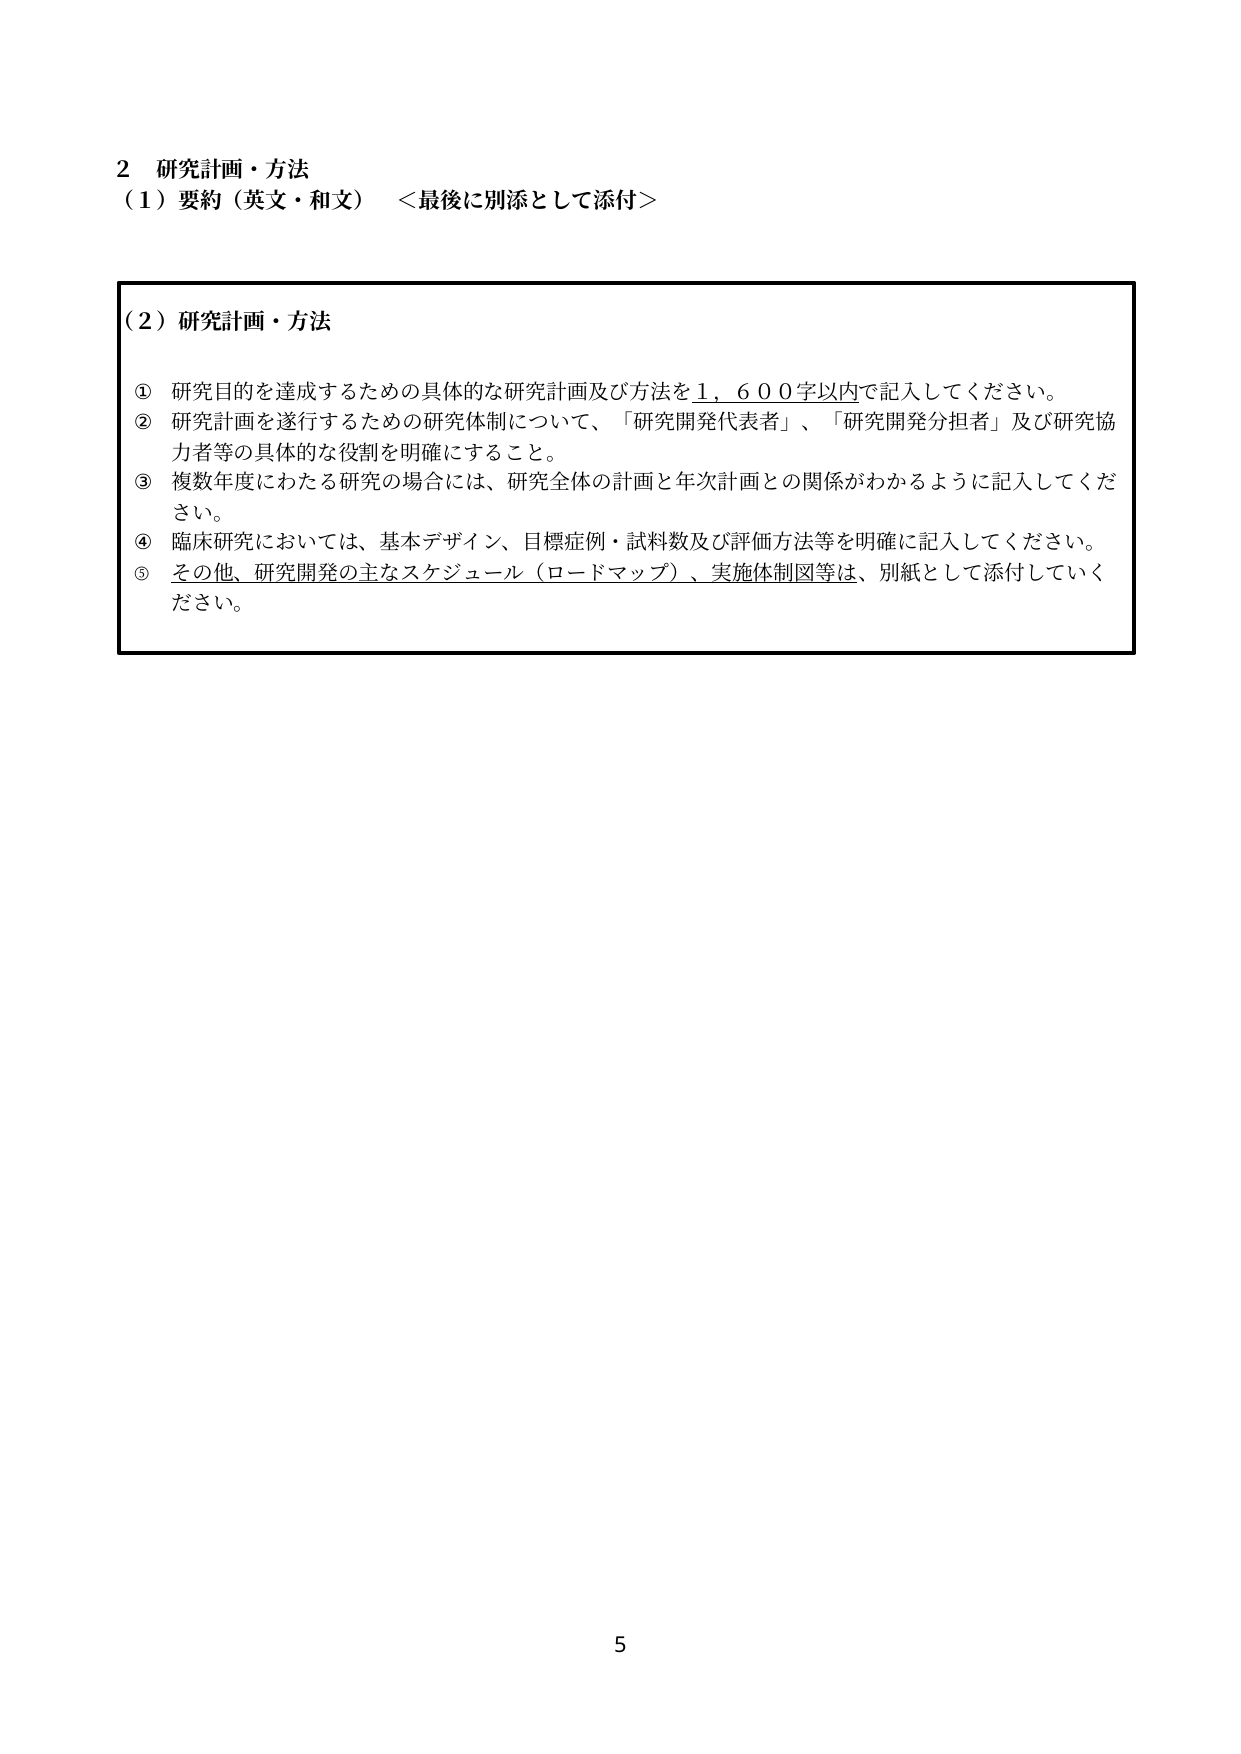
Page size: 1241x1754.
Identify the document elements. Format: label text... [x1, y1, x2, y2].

text （２）研究計画・方法 [121, 304, 1128, 336]
text （１）要約（英文・和文） ＜最後に別添として添付＞ [112, 183, 1128, 215]
text ２ 研究計画・方法 [112, 152, 1128, 183]
